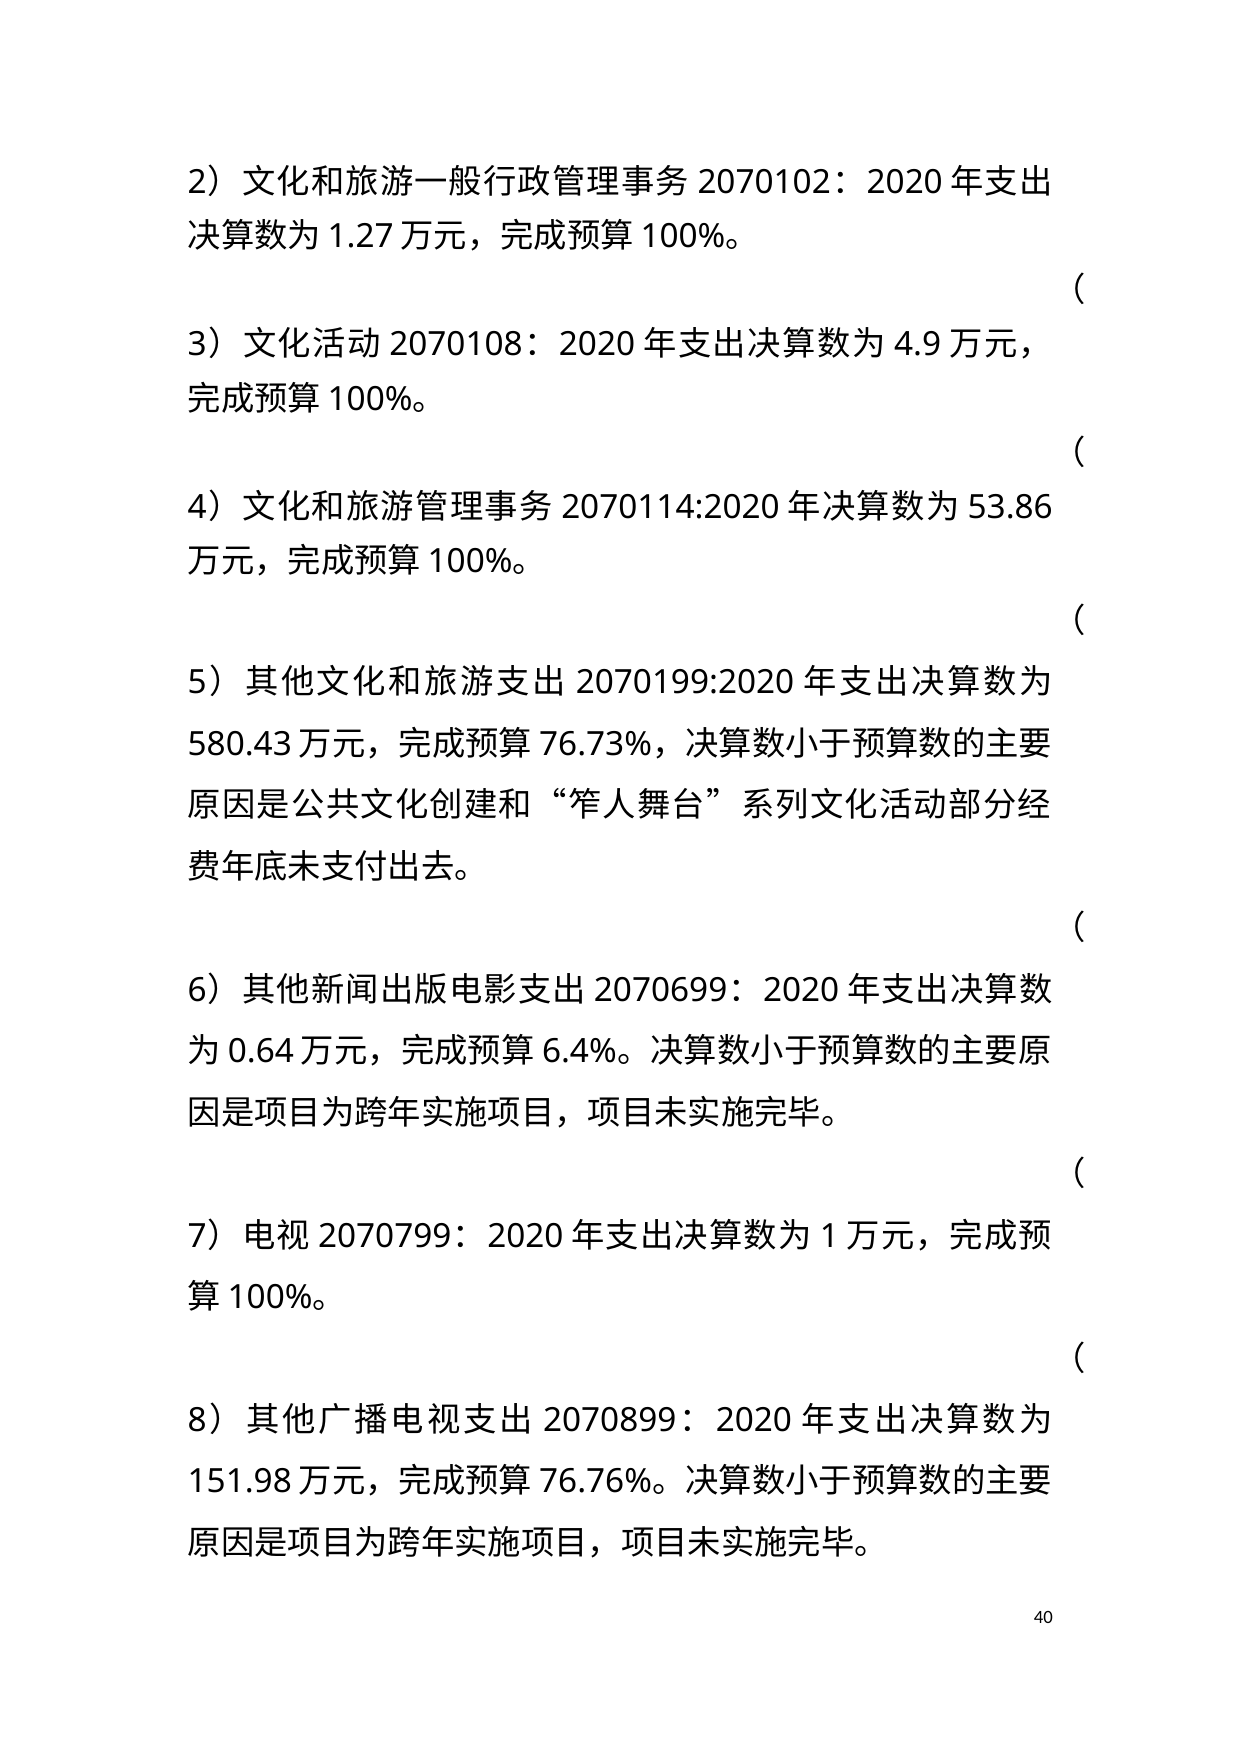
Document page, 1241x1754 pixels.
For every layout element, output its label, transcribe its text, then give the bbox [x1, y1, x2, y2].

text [187, 150, 1053, 258]
text （3）文化活动2070108：2020年支出决算数为4.9万元，完成预算100%。 [187, 258, 1053, 421]
text （5）其他文化和旅游支出2070199:2020年支出决算数为580.43万元，完成预算76.73%，决算数小于预算数的主要原因是公共文化创建和“笮人舞台”系列文化活动部分经费年底未支付出去。 [187, 583, 1053, 891]
text （8）其他广播电视支出2070899：2020年支出决算数为151.98万元，完成预算76.76%。决算数小于预算数的主要原因是项目为跨年实施项目，项目未实施完毕。 [187, 1321, 1053, 1567]
text （7）电视2070799：2020年支出决算数为1万元，完成预算100%。 [187, 1136, 1053, 1321]
text （4）文化和旅游管理事务2070114:2020年决算数为53.86万元，完成预算100%。 [187, 421, 1053, 583]
text （6）其他新闻出版电影支出2070699：2020年支出决算数为0.64万元，完成预算6.4%。决算数小于预算数的主要原因是项目为跨年实施项目，项目未实施完毕。 [187, 891, 1053, 1136]
